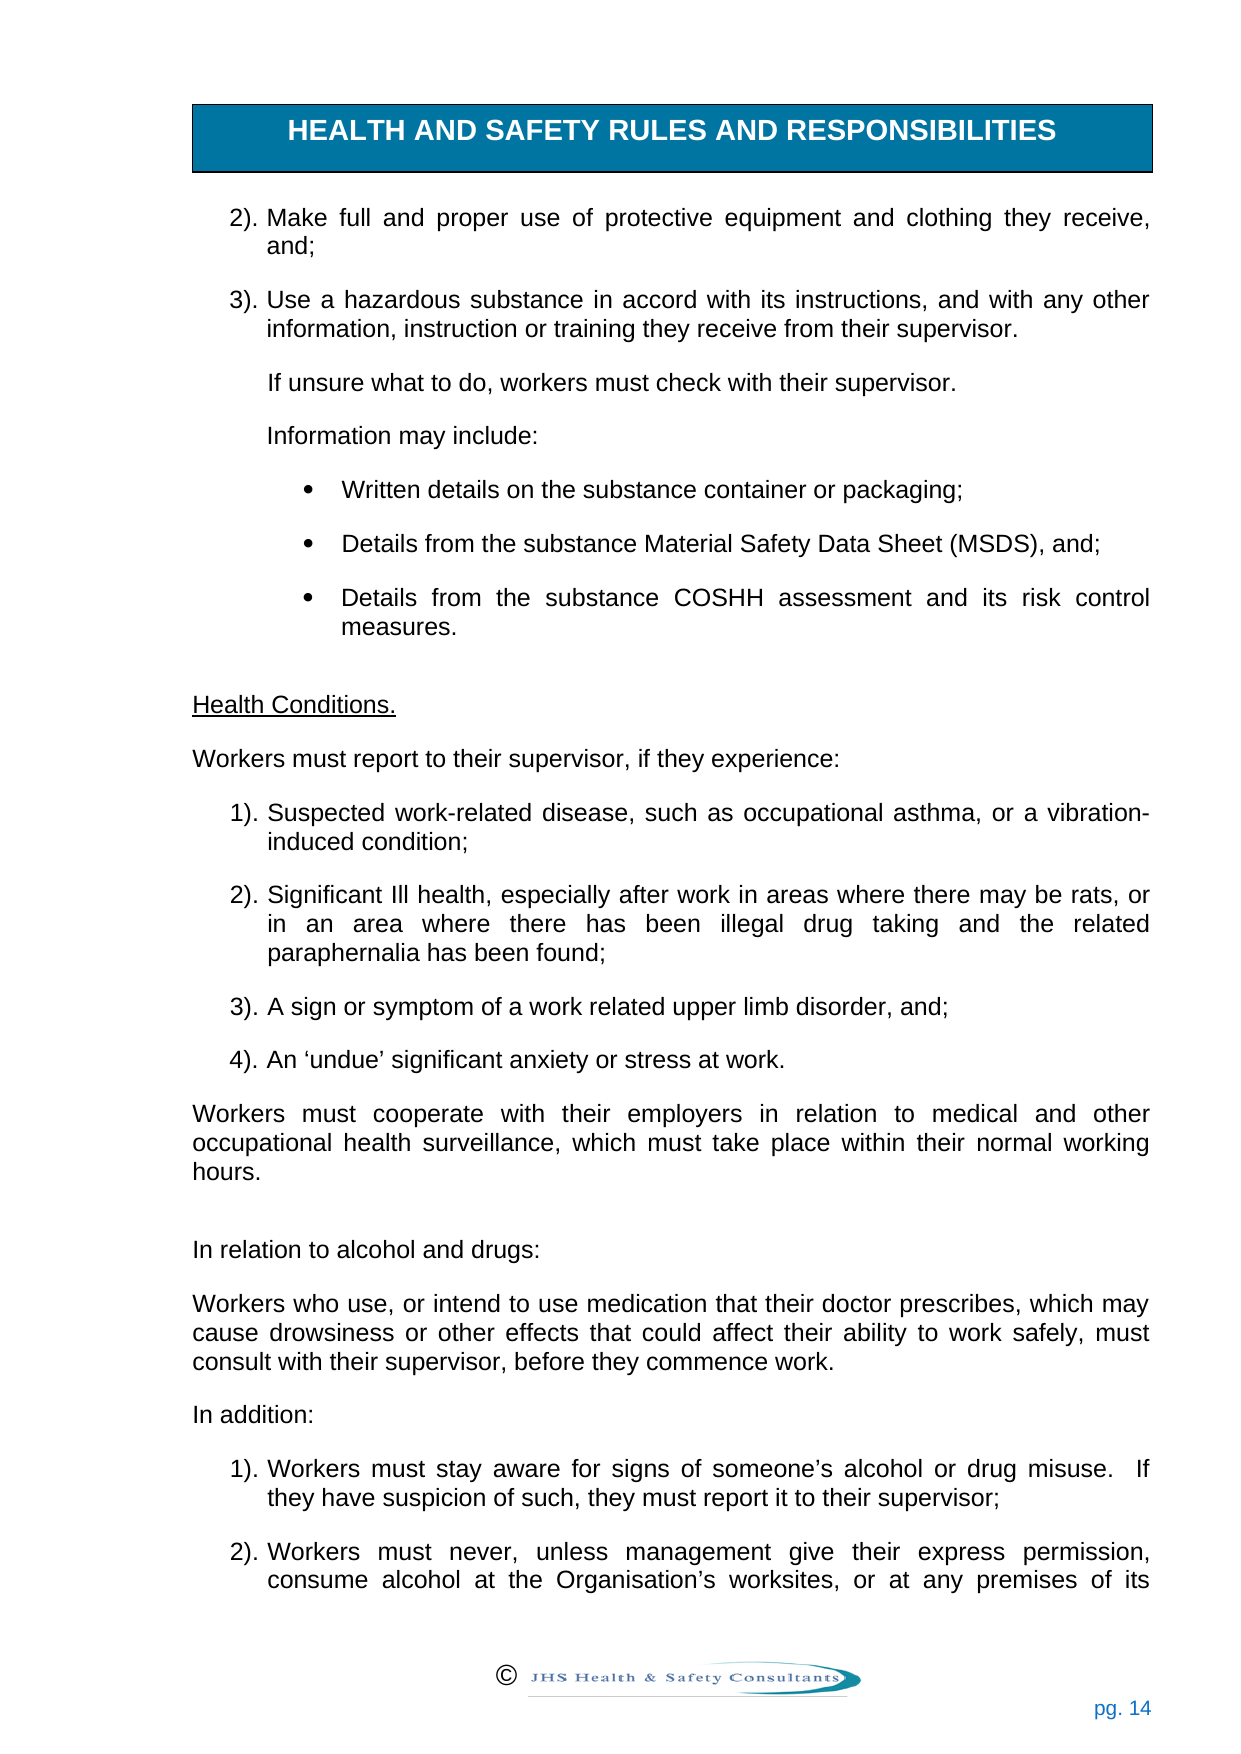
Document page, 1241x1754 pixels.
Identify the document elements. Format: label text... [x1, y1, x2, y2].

list Information may include: [266, 421, 1152, 450]
list Written details on the substance container or packaging; [304, 475, 1152, 504]
list In relation to alcohol and drugs: [192, 1235, 1152, 1264]
subtitle Health Conditions. [192, 690, 1152, 719]
list Significant Ill health, especially after work in areas where there may be rats, or in an area where there has been illegal drug taking and the related paraphernalia has been found; [229, 880, 1152, 967]
list In addition: [192, 1400, 1152, 1429]
list An ‘undue’ significant anxiety or stress at work. [229, 1045, 1152, 1074]
list A sign or symptom of a work related upper limb disorder, and; [229, 992, 1152, 1020]
list Workers must stay aware for signs of someone’s alcohol or drug misuse. If they have suspicion of such, they must report it to their supervisor; [229, 1454, 1152, 1512]
list Workers must report to their supervisor, if they experience: [192, 744, 1152, 773]
list Details from the substance Material Safety Data Sheet (MSDS), and; [304, 529, 1152, 558]
list Workers must cooperate with their employers in relation to medical and other occupational health surveillance, which must take place within their normal working hours. [192, 1099, 1152, 1185]
list Workers who use, or intend to use medication that their doctor prescribes, which may cause drowsiness or other effects that could affect their ability to work safely, must consult with their supervisor, before they commence work. [192, 1289, 1152, 1375]
list Use a hazardous substance in accord with its instructions, and with any other information, instruction or training they receive from their supervisor. [229, 285, 1152, 343]
list Suspected work-related disease, such as occupational asthma, or a vibration-induced condition; [229, 798, 1152, 855]
list Make full and proper use of protective equipment and clothing they receive, and; [229, 203, 1152, 260]
picture [528, 1660, 863, 1697]
list Details from the substance COSHH assessment and its risk control measures. [304, 583, 1152, 640]
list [229, 1537, 1152, 1594]
list If unsure what to do, workers must check with their supervisor. [267, 368, 1152, 396]
